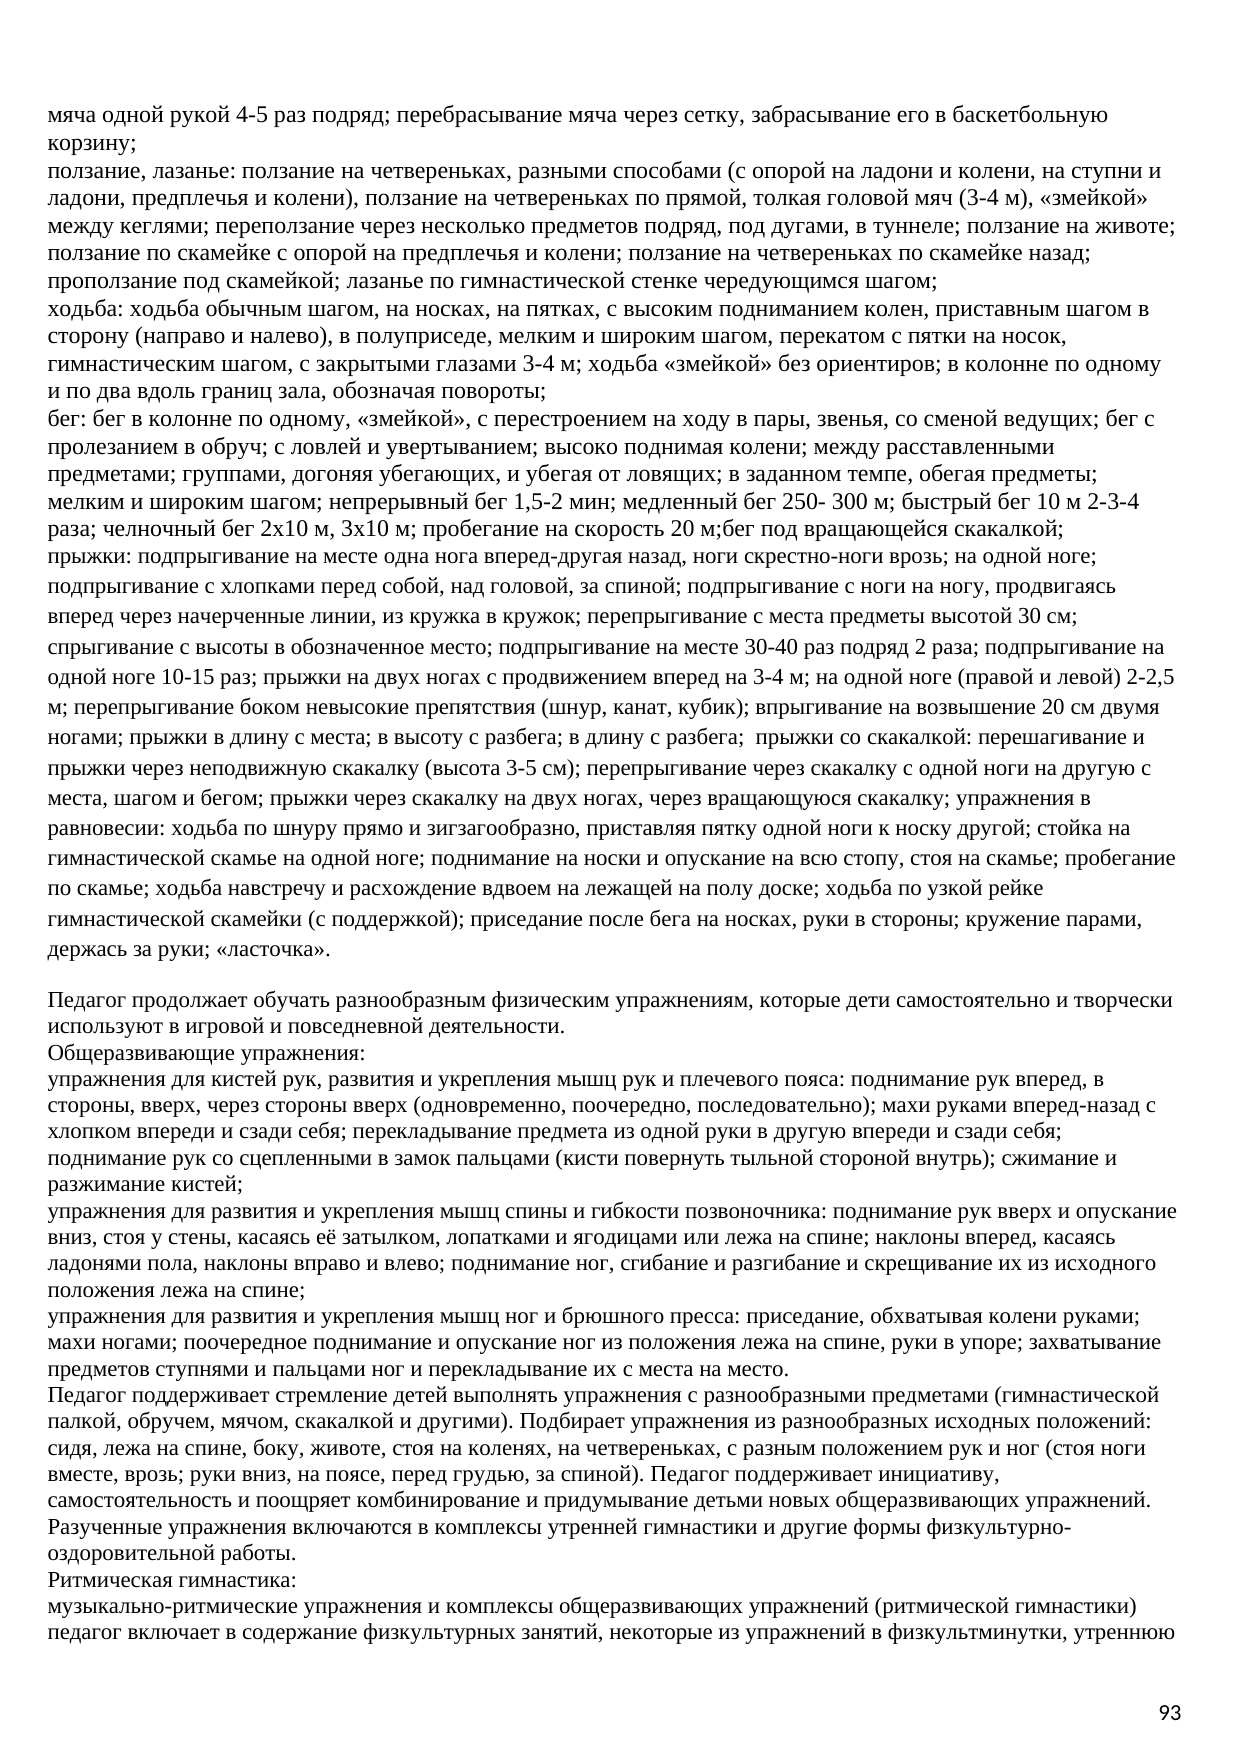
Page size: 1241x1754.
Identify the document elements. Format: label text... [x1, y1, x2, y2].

text упражнения для развития и укрепления мышц спины и гибкости позвоночника: поднимание рук вверх и опускание вниз, стоя у стены, касаясь её затылком, лопатками и ягодицами или лежа на спине; наклоны вперед, касаясь ладонями пола, наклоны вправо и влево; поднимание ног, сгибание и разгибание и скрещивание их из исходного положения лежа на спине; [47, 1197, 1181, 1302]
text Ритмическая гимнастика: [47, 1566, 1181, 1592]
text Педагог поддерживает стремление детей выполнять упражнения с разнообразными предметами (гимнастической палкой, обручем, мячом, скакалкой и другими). Подбирает упражнения из разнообразных исходных положений: сидя, лежа на спине, боку, животе, стоя на коленях, на четвереньках, с разным положением рук и ног (стоя ноги вместе, врозь; руки вниз, на поясе, перед грудью, за спиной). Педагог поддерживает инициативу, самостоятельность и поощряет комбинирование и придумывание детьми новых общеразвивающих упражнений. [47, 1381, 1181, 1513]
text ходьба: ходьба обычным шагом, на носках, на пятках, с высоким подниманием колен, приставным шагом в сторону (направо и налево), в полуприседе, мелким и широким шагом, перекатом с пятки на носок, гимнастическим шагом, с закрытыми глазами 3-4 м; ходьба «змейкой» без ориентиров; в колонне по одному и по два вдоль границ зала, обозначая повороты; [47, 294, 1181, 404]
text прыжки: подпрыгивание на месте одна нога вперед-другая назад, ноги скрестно-ноги врозь; на одной ноге; подпрыгивание с хлопками перед собой, над головой, за спиной; подпрыгивание с ноги на ногу, продвигаясь вперед через начерченные линии, из кружка в кружок; перепрыгивание с места предметы высотой 30 см; спрыгивание с высоты в обозначенное место; подпрыгивание на месте 30-40 раз подряд 2 раза; подпрыгивание на одной ноге 10-15 раз; прыжки на двух ногах с продвижением вперед на 3-4 м; на одной ноге (правой и левой) 2-2,5 м; перепрыгивание боком невысокие препятствия (шнур, канат, кубик); впрыгивание на возвышение 20 см двумя ногами; прыжки в длину с места; в высоту с разбега; в длину с разбега; прыжки со скакалкой: перешагивание и прыжки через неподвижную скакалку (высота 3-5 см); перепрыгивание через скакалку с одной ноги на другую с места, шагом и бегом; прыжки через скакалку на двух ногах, через вращающуюся скакалку; упражнения в равновесии: ходьба по шнуру прямо и зигзагообразно, приставляя пятку одной ноги к носку другой; стойка на гимнастической скамье на одной ноге; поднимание на носки и опускание на всю стопу, стоя на скамье; пробегание по скамье; ходьба навстречу и расхождение вдвоем на лежащей на полу доске; ходьба по узкой рейке гимнастической скамейки (с поддержкой); приседание после бега на носках, руки в стороны; кружение парами, держась за руки; «ласточка». [47, 542, 1181, 961]
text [47, 1592, 1181, 1645]
text ползание, лазанье: ползание на четвереньках, разными способами (с опорой на ладони и колени, на ступни и ладони, предплечья и колени), ползание на четвереньках по прямой, толкая головой мяч (3-4 м), «змейкой» между кеглями; переползание через несколько предметов подряд, под дугами, в туннеле; ползание на животе; ползание по скамейке с опорой на предплечья и колени; ползание на четвереньках по скамейке назад; проползание под скамейкой; лазанье по гимнастической стенке чередующимся шагом; [47, 156, 1181, 294]
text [47, 100, 1181, 156]
text Общеразвивающие упражнения: [47, 1038, 1181, 1065]
text Педагог продолжает обучать разнообразным физическим упражнениям, которые дети самостоятельно и творчески используют в игровой и повседневной деятельности. [47, 986, 1181, 1038]
text упражнения для кистей рук, развития и укрепления мышц рук и плечевого пояса: поднимание рук вперед, в стороны, вверх, через стороны вверх (одновременно, поочередно, последовательно); махи руками вперед-назад с хлопком впереди и сзади себя; перекладывание предмета из одной руки в другую впереди и сзади себя; поднимание рук со сцепленными в замок пальцами (кисти повернуть тыльной стороной внутрь); сжимание и разжимание кистей; [47, 1065, 1181, 1197]
text упражнения для развития и укрепления мышц ног и брюшного пресса: приседание, обхватывая колени руками; махи ногами; поочередное поднимание и опускание ног из положения лежа на спине, руки в упоре; захватывание предметов ступнями и пальцами ног и перекладывание их с места на место. [47, 1302, 1181, 1381]
text бег: бег в колонне по одному, «змейкой», с перестроением на ходу в пары, звенья, со сменой ведущих; бег с пролезанием в обруч; с ловлей и увертыванием; высоко поднимая колени; между расставленными предметами; группами, догоняя убегающих, и убегая от ловящих; в заданном темпе, обегая предметы; мелким и широким шагом; непрерывный бег 1,5-2 мин; медленный бег 250- 300 м; быстрый бег 10 м 2-3-4 раза; челночный бег 2x10 м, 3x10 м; пробегание на скорость 20 м;бег под вращающейся скакалкой; [47, 404, 1181, 542]
text Разученные упражнения включаются в комплексы утренней гимнастики и другие формы физкультурно-оздоровительной работы. [47, 1513, 1181, 1566]
